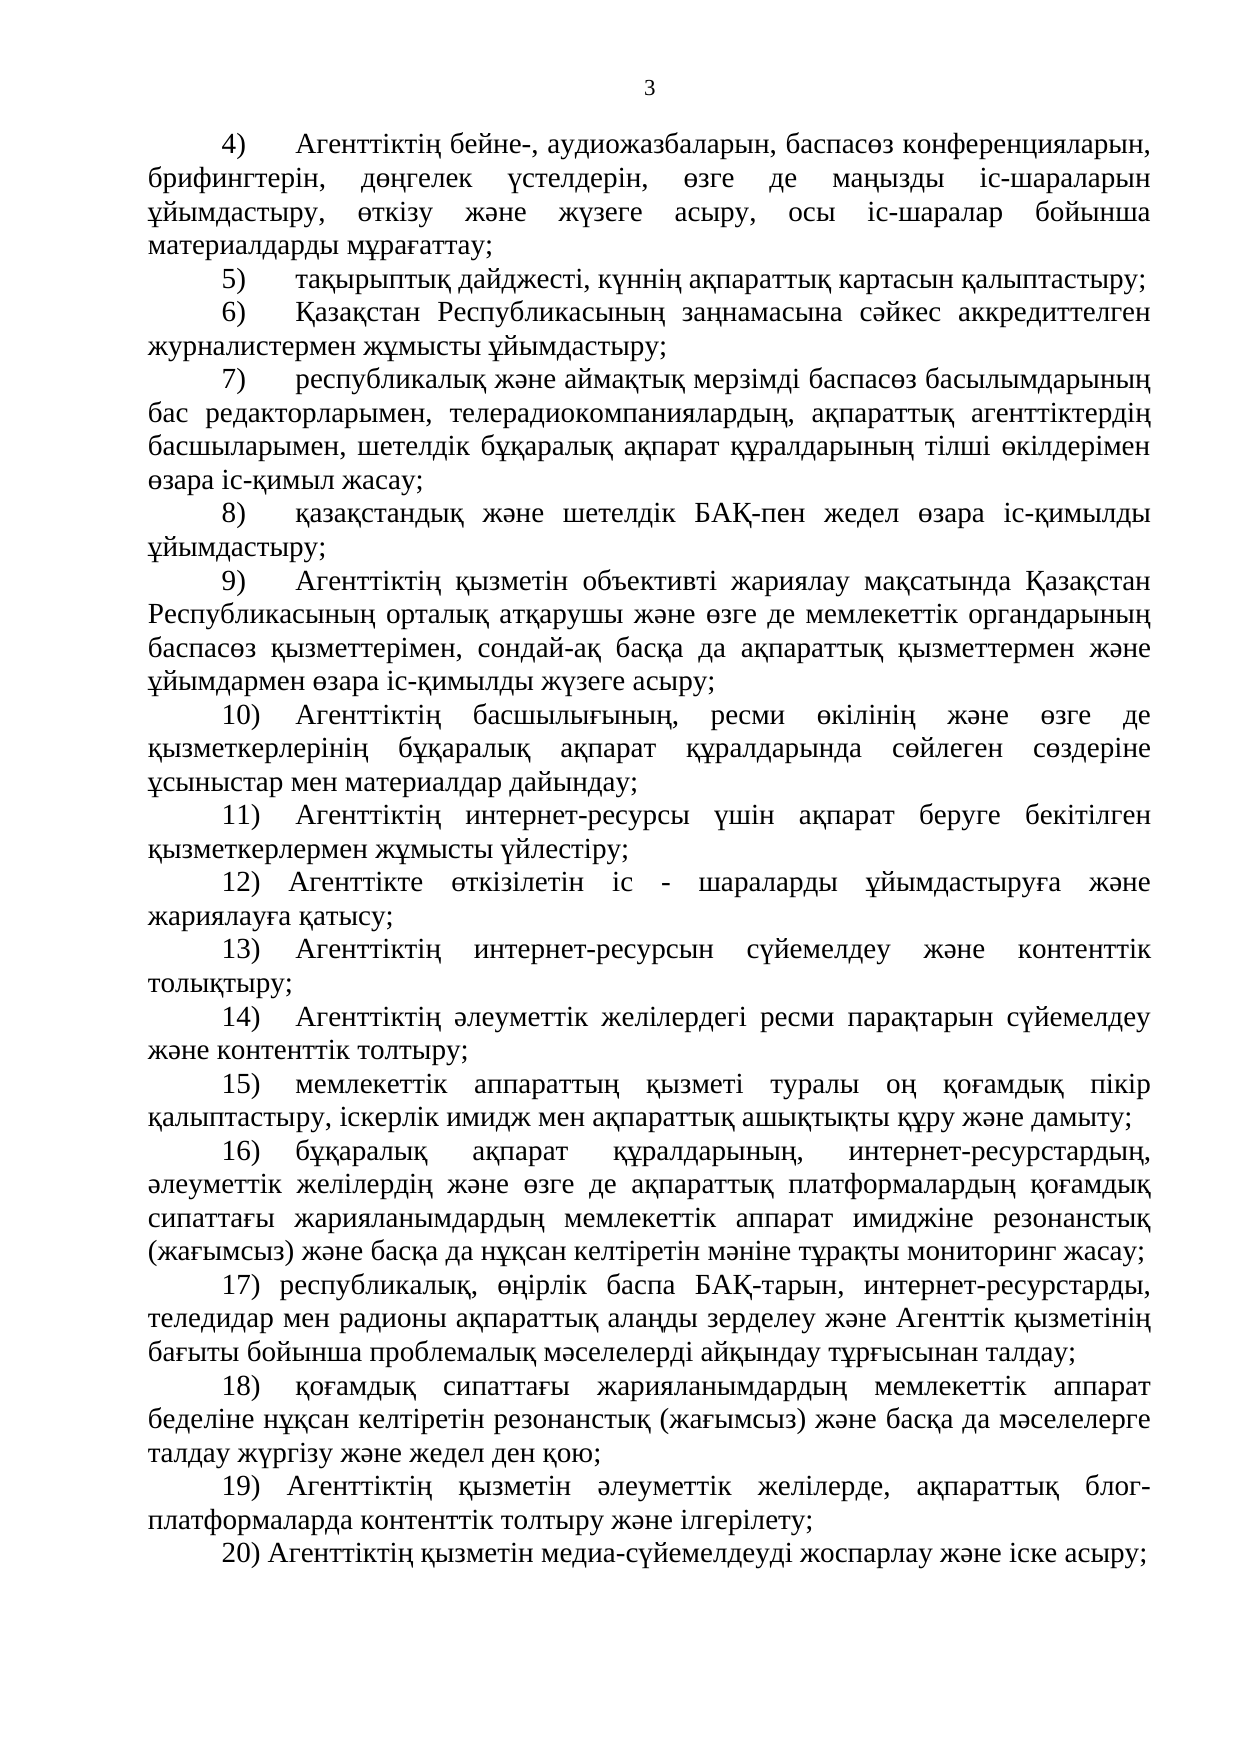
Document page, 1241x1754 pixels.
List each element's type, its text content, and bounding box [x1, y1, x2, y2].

text 20) Агенттіктің қызметін медиа-сүйемелдеуді жоспарлау және іске асыру; [148, 1535, 1152, 1569]
text 10) Агенттіктің басшылығының, ресми өкілінің және өзге де қызметкерлерінің бұқаралық ақпарат құралдарында сөйлеген сөздеріне ұсыныстар мен материалдар дайындау; [148, 697, 1152, 797]
text 4) Агенттіктің бейне-, аудиожазбаларын, баспасөз конференцияларын, брифингтерін, дөңгелек үстелдерін, өзге де маңызды іс-шараларын ұйымдастыру, өткізу және жүзеге асыру, осы іс-шаралар бойынша материалдарды мұрағаттау; [148, 127, 1152, 261]
text 19) Агенттіктің қызметін әлеуметтік желілерде, ақпараттық блог-платформаларда контенттік толтыру және ілгерілету; [148, 1468, 1152, 1535]
text 5) тақырыптық дайджесті, күннің ақпараттық картасын қалыптастыру; [148, 261, 1152, 294]
text 16) бұқаралық ақпарат құралдарының, интернет-ресурстардың, әлеуметтік желілердің және өзге де ақпараттық платформалардың қоғамдық сипаттағы жарияланымдардың мемлекеттік аппарат имиджіне резонанстық (жағымсыз) және басқа да нұқсан келтіретін мәніне тұрақты мониторинг жасау; [148, 1133, 1152, 1267]
text 14) Агенттіктің әлеуметтік желілердегі ресми парақтарын сүйемелдеу және контенттік толтыру; [148, 999, 1152, 1066]
text 17) республикалық, өңірлік баспа БАҚ-тарын, интернет-ресурстарды, теледидар мен радионы ақпараттық алаңды зерделеу және Агенттік қызметінің бағыты бойынша проблемалық мәселелерді айқындау тұрғысынан талдау; [148, 1267, 1152, 1368]
text 11) Агенттіктің интернет-ресурсы үшін ақпарат беруге бекітілген қызметкерлермен жұмысты үйлестіру; [148, 797, 1152, 864]
text 8) қазақстандық және шетелдік БАҚ-пен жедел өзара іс-қимылды ұйымдастыру; [148, 496, 1152, 563]
text 6) Қазақстан Республикасының заңнамасына сәйкес аккредиттелген журналистермен жұмысты ұйымдастыру; [148, 294, 1152, 361]
text 18) қоғамдық сипаттағы жарияланымдардың мемлекеттік аппарат беделіне нұқсан келтіретін резонанстық (жағымсыз) және басқа да мәселелерге талдау жүргізу және жедел ден қою; [148, 1368, 1152, 1468]
text 15) мемлекеттік аппараттың қызметі туралы оң қоғамдық пікір қалыптастыру, іскерлік имидж мен ақпараттық ашықтықты құру және дамыту; [148, 1066, 1152, 1133]
text 7) республикалық және аймақтық мерзімді баспасөз басылымдарының бас редакторларымен, телерадиокомпаниялардың, ақпараттық агенттіктердің басшыларымен, шетелдік бұқаралық ақпарат құралдарының тілші өкілдерімен өзара іс-қимыл жасау; [148, 361, 1152, 496]
text 12) Агенттікте өткізілетін іс - шараларды ұйымдастыруға және жариялауға қатысу; [148, 864, 1152, 932]
text 13) Агенттіктің интернет-ресурсын сүйемелдеу және контенттік толықтыру; [148, 932, 1152, 999]
text 9) Агенттіктің қызметін объективті жариялау мақсатында Қазақстан Республикасының орталық атқарушы және өзге де мемлекеттік органдарының баспасөз қызметтерімен, сондай-ақ басқа да ақпараттық қызметтермен және ұйымдармен өзара іс-қимылды жүзеге асыру; [148, 563, 1152, 697]
